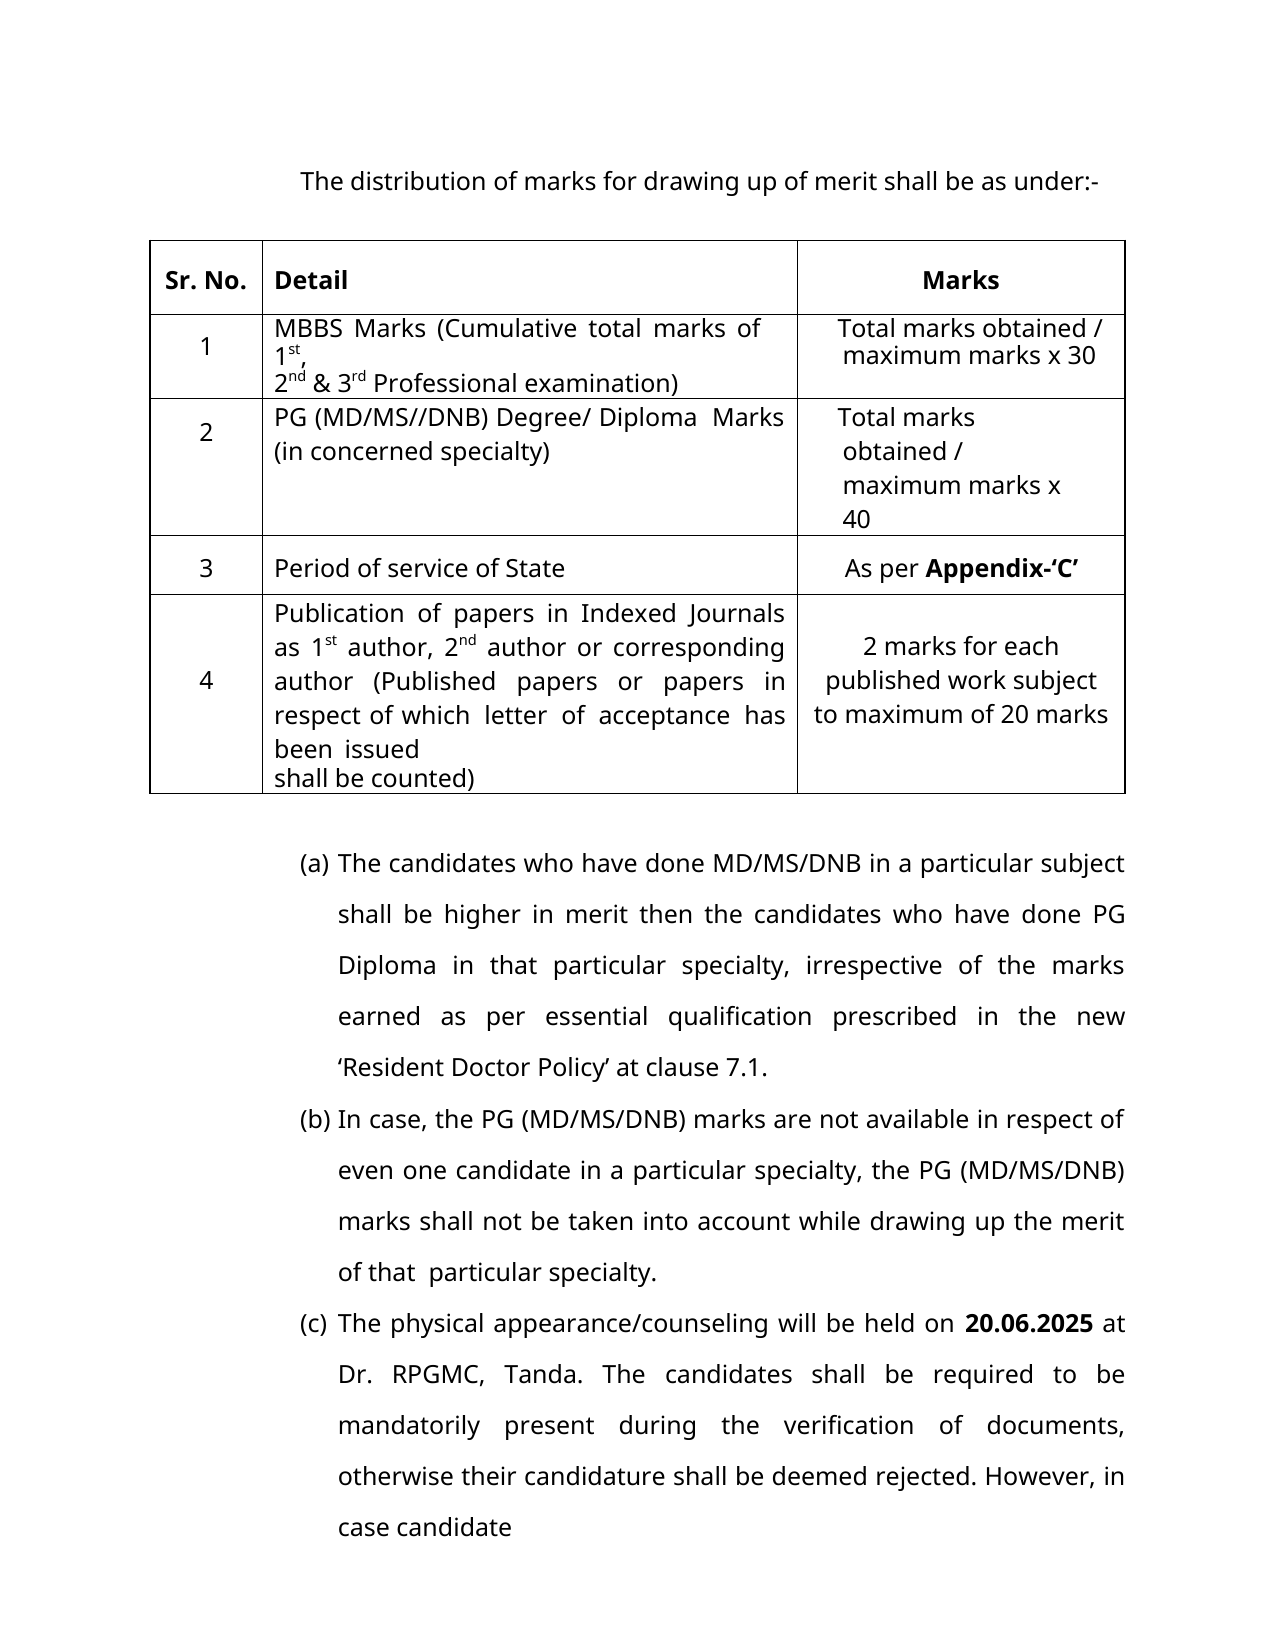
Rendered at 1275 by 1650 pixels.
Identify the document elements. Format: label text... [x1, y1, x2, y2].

table_cell 1 [151, 315, 262, 398]
list The candidates who have done MD/MS/DNB in a particular subject shall be higher in merit then the candidates who have done PG Diploma in that particular specialty, irrespective of the marks earned as per essential qualification prescribed in the new ‘Resident Doctor Policy’ at clause 7.1. [300, 845, 1126, 1083]
table_cell Period of service of State [263, 536, 797, 594]
table_cell PG (MD/MS//DNB) Degree/ Diploma Marks (in concerned specialty) [263, 399, 797, 535]
table_cell 2 [151, 399, 262, 535]
text The distribution of marks for drawing up of merit shall be as under:- [300, 163, 1167, 197]
table_cell Publication of papers in Indexed Journals as 1st author, 2nd author or corresponding author (Published papers or papers in respect of which letter of acceptance has been issued shall be counted) [263, 595, 797, 792]
table_cell 3 [151, 536, 262, 594]
table_cell MBBS Marks (Cumulative total marks of 1st, 2nd & 3rd Professional examination) [263, 315, 797, 398]
list The physical appearance/counseling will be held on 20.06.2025 at Dr. RPGMC, Tanda. The candidates shall be required to be mandatorily present during the verification of documents, otherwise their candidature shall be deemed rejected. However, in case candidate [300, 1306, 1126, 1544]
list In case, the PG (MD/MS/DNB) marks are not available in respect of even one candidate in a particular specialty, the PG (MD/MS/DNB) marks shall not be taken into account while drawing up the merit of that particular specialty. [300, 1101, 1125, 1289]
table_header Sr. No. [151, 241, 262, 313]
table_cell Total marks obtained / maximum marks x 30 [798, 315, 1124, 398]
table_header Detail [263, 241, 797, 313]
table_cell 4 [151, 595, 262, 792]
table_cell 2 marks for each published work subject to maximum of 20 marks [798, 595, 1124, 792]
table_header Marks [798, 241, 1124, 313]
table_cell As per Appendix-‘C’ [798, 536, 1124, 594]
table_cell Total marks obtained / maximum marks x 40 [798, 399, 1124, 535]
